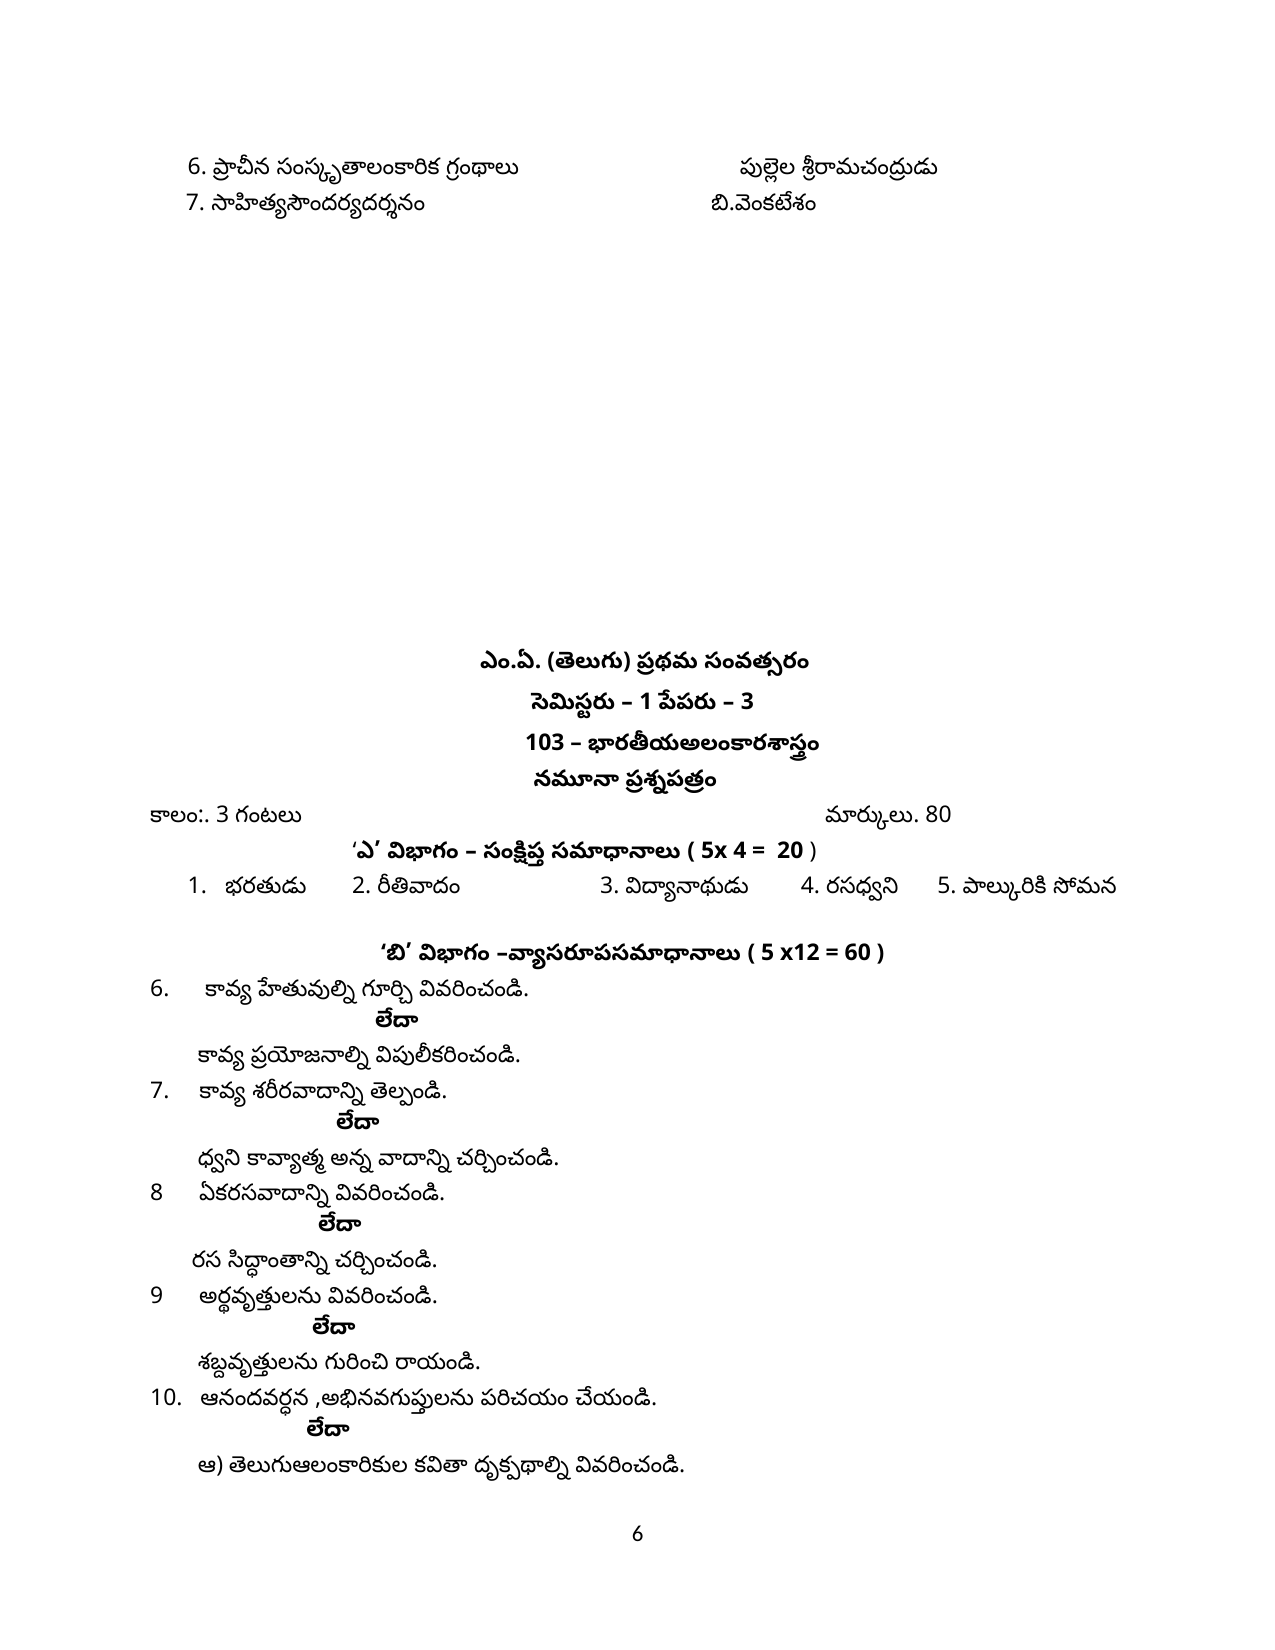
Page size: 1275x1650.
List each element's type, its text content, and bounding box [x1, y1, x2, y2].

list సెమిస్టరు – 1 పేపరు – 3 [450, 685, 1125, 721]
text 7. సాహిత్యసౌందర్యదర్శనం బి.వెంకటేశం [150, 186, 1125, 221]
text 8 ఏకరసవాదాన్ని వివరించండి. [150, 1176, 1125, 1212]
text రస సిద్ధాంతాన్ని చర్చించండి. [150, 1243, 1125, 1278]
text కావ్య ప్రయోజనాల్ని విపులీకరించండి. [150, 1038, 1125, 1074]
text లేదా [225, 1314, 1125, 1345]
text 7. కావ్య శరీరవాదాన్ని తెల్పండి. [150, 1074, 1125, 1109]
text కాలం:. 3 గంటలు మార్కులు. 80 [150, 798, 1125, 833]
text శబ్దవృత్తులను గురించి రాయండి. [150, 1345, 1125, 1381]
text 9 అర్థవృత్తులను వివరించండి. [150, 1278, 1125, 1314]
text ‘ఎ’ విభాగం – సంక్షిప్త సమాధానాలు ( 5x 4 = 20 ) [150, 833, 1125, 869]
list నమూనా ప్రశ్నపత్రం [375, 767, 1125, 798]
list 103 – భారతీయఅలంకారశాస్త్రం [450, 726, 1125, 762]
list ఎం.ఏ. (తెలుగు) ప్రథమ సంవత్సరం [375, 644, 1125, 680]
text ధ్వని కావ్యాత్మ అన్న వాదాన్ని చర్చించండి. [150, 1141, 1125, 1176]
text లేదా [300, 1007, 1125, 1038]
list భరతుడు 2. రీతివాదం 3. విద్యానాథుడు 4. రసధ్వని 5. పాల్కురికి సోమన [187, 869, 1125, 905]
text 10. ఆనందవర్ధన ,అభినవగుప్తులను పరిచయం చేయండి. [150, 1381, 1125, 1416]
text లేదా [225, 1109, 1125, 1141]
text లేదా [225, 1212, 1125, 1243]
text 6. ప్రాచీన సంస్కృతాలంకారిక గ్రంథాలు పుల్లెల శ్రీరామచంద్రుడు [187, 150, 1125, 186]
text లేదా [225, 1416, 1125, 1447]
text ఆ) తెలుగుఆలంకారికుల కవితా దృక్పథాల్ని వివరించండి. [150, 1447, 1125, 1483]
text ‘బి’ విభాగం –వ్యాసరూపసమాధానాలు ( 5 x12 = 60 ) [337, 936, 1125, 972]
text 6. కావ్య హేతువుల్ని గూర్చి వివరించండి. [150, 972, 1125, 1007]
